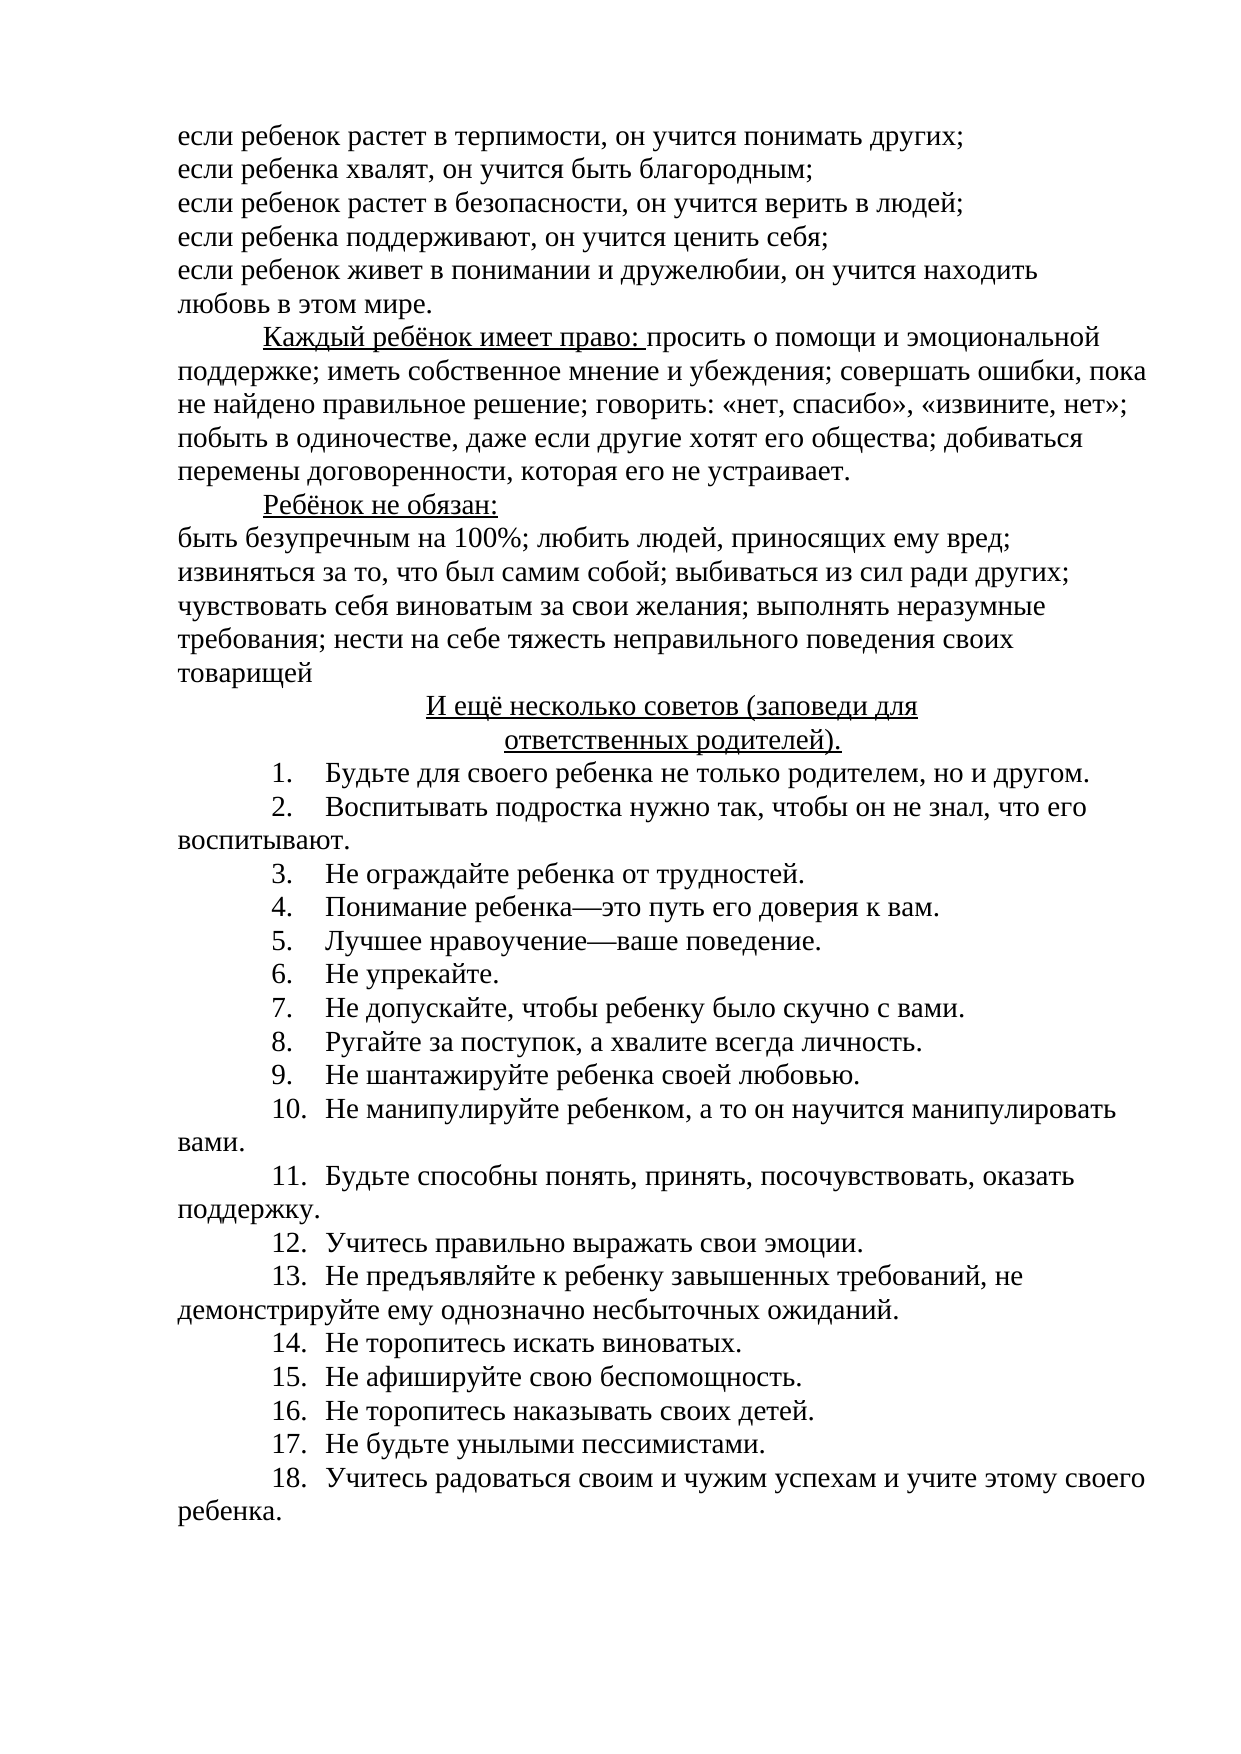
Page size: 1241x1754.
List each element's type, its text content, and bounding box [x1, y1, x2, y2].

text если ребенок живет в понимании и дружелюбии, он учится находить любовь в этом мире. [177, 252, 1107, 319]
list Учитесь правильно выражать свои эмоции. [177, 1225, 1152, 1258]
list Не допускайте, чтобы ребенку было скучно с вами. [177, 990, 1152, 1024]
list Не манипулируйте ребенком, а то он научится манипулировать вами. [177, 1091, 1152, 1158]
list Будьте способны понять, принять, посочувствовать, оказать поддержку. [177, 1158, 1152, 1225]
list Не предъявляйте к ребенку завышенных требований, не демонстрируйте ему однозначно несбыточных ожиданий. [177, 1258, 1152, 1326]
list Не будьте унылыми пессимистами. [177, 1426, 1152, 1460]
list Учитесь радоваться своим и чужим успехам и учите этому своего ребенка. [177, 1460, 1152, 1527]
text Ребёнок не обязан: [177, 487, 1152, 521]
list Воспитывать подростка нужно так, чтобы он не знал, что его воспитывают. [177, 789, 1152, 856]
list Не шантажируйте ребенка своей любовью. [177, 1057, 1152, 1091]
list Не торопитесь наказывать своих детей. [177, 1393, 1152, 1426]
list Не упрекайте. [177, 957, 1152, 990]
list Не афишируйте свою беспомощность. [177, 1359, 1152, 1393]
list Ругайте за поступок, а хвалите всегда личность. [177, 1024, 1152, 1057]
text ответственных родителей). [194, 722, 1152, 755]
list Лучшее нравоучение—ваше поведение. [177, 923, 1152, 957]
text если ребенка хвалят, он учится быть благородным; [177, 152, 1152, 185]
text быть безупречным на 100%; любить людей, приносящих ему вред; извиняться за то, что был самим собой; выбиваться из сил ради других; чувствовать себя виноватым за свои желания; выполнять неразумные требования; нести на себе тяжесть неправильного поведения своих товарищей [177, 521, 1152, 688]
list Не ограждайте ребенка от трудностей. [177, 856, 1152, 889]
list Не торопитесь искать виноватых. [177, 1326, 1152, 1359]
text если ребенка поддерживают, он учится ценить себя; [177, 219, 1152, 252]
text если ребенок растет в безопасности, он учится верить в людей; [177, 185, 1152, 219]
text Каждый ребёнок имеет право: просить о помощи и эмоциональной поддержке; иметь собственное мнение и убеждения; совершать ошибки, пока не найдено правильное решение; говорить: «нет, спасибо», «извините, нет»; побыть в одиночестве, даже если другие хотят его общества; добиваться перемены договоренности, которая его не устраивает. [177, 319, 1152, 487]
list Будьте для своего ребенка не только родителем, но и другом. [177, 755, 1152, 789]
text если ребенок растет в терпимости, он учится понимать других; [177, 118, 1152, 152]
text И ещё несколько советов (заповеди для [192, 688, 1152, 722]
list Понимание ребенка—это путь его доверия к вам. [177, 889, 1152, 923]
